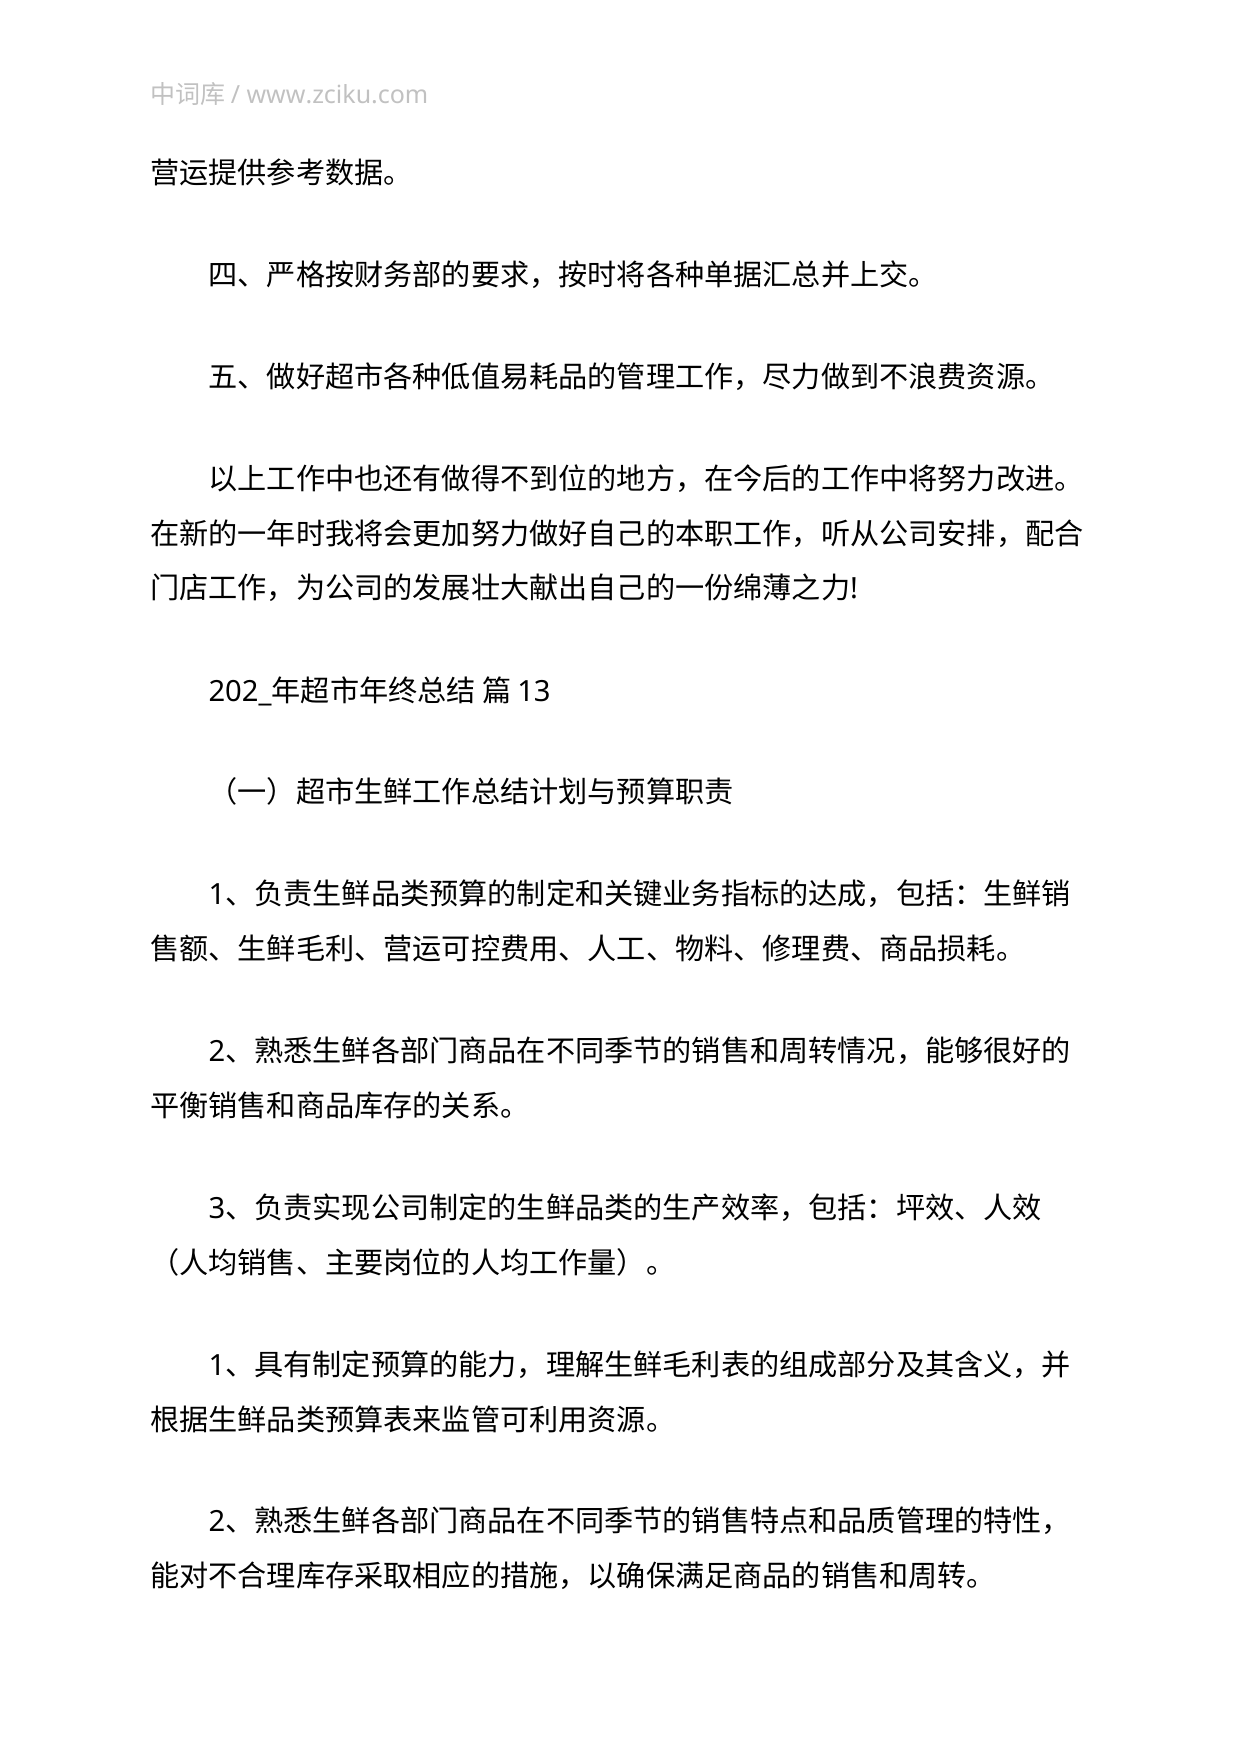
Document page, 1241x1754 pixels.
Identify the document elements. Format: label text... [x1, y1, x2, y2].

text 五、做好超市各种低值易耗品的管理工作，尽力做到不浪费资源。 [150, 353, 1090, 396]
text 四、严格按财务部的要求，按时将各种单据汇总并上交。 [150, 252, 1090, 294]
text 202_年超市年终总结 篇13 [150, 667, 1090, 709]
text 1、具有制定预算的能力，理解生鲜毛利表的组成部分及其含义，并根据生鲜品类预算表来监管可利用资源。 [150, 1341, 1090, 1438]
text 2、熟悉生鲜各部门商品在不同季节的销售和周转情况，能够很好的平衡销售和商品库存的关系。 [150, 1028, 1090, 1125]
text 3、负责实现公司制定的生鲜品类的生产效率，包括：坪效、人效（人均销售、主要岗位的人均工作量）。 [150, 1184, 1090, 1282]
text 2、熟悉生鲜各部门商品在不同季节的销售特点和品质管理的特性，能对不合理库存采取相应的措施，以确保满足商品的销售和周转。 [150, 1498, 1090, 1595]
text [150, 150, 1090, 192]
text 以上工作中也还有做得不到位的地方，在今后的工作中将努力改进。在新的一年时我将会更加努力做好自己的本职工作，听从公司安排，配合门店工作，为公司的发展壮大献出自己的一份绵薄之力! [150, 455, 1090, 607]
text （一）超市生鲜工作总结计划与预算职责 [150, 769, 1090, 811]
text 1、负责生鲜品类预算的制定和关键业务指标的达成，包括：生鲜销售额、生鲜毛利、营运可控费用、人工、物料、修理费、商品损耗。 [150, 871, 1090, 968]
